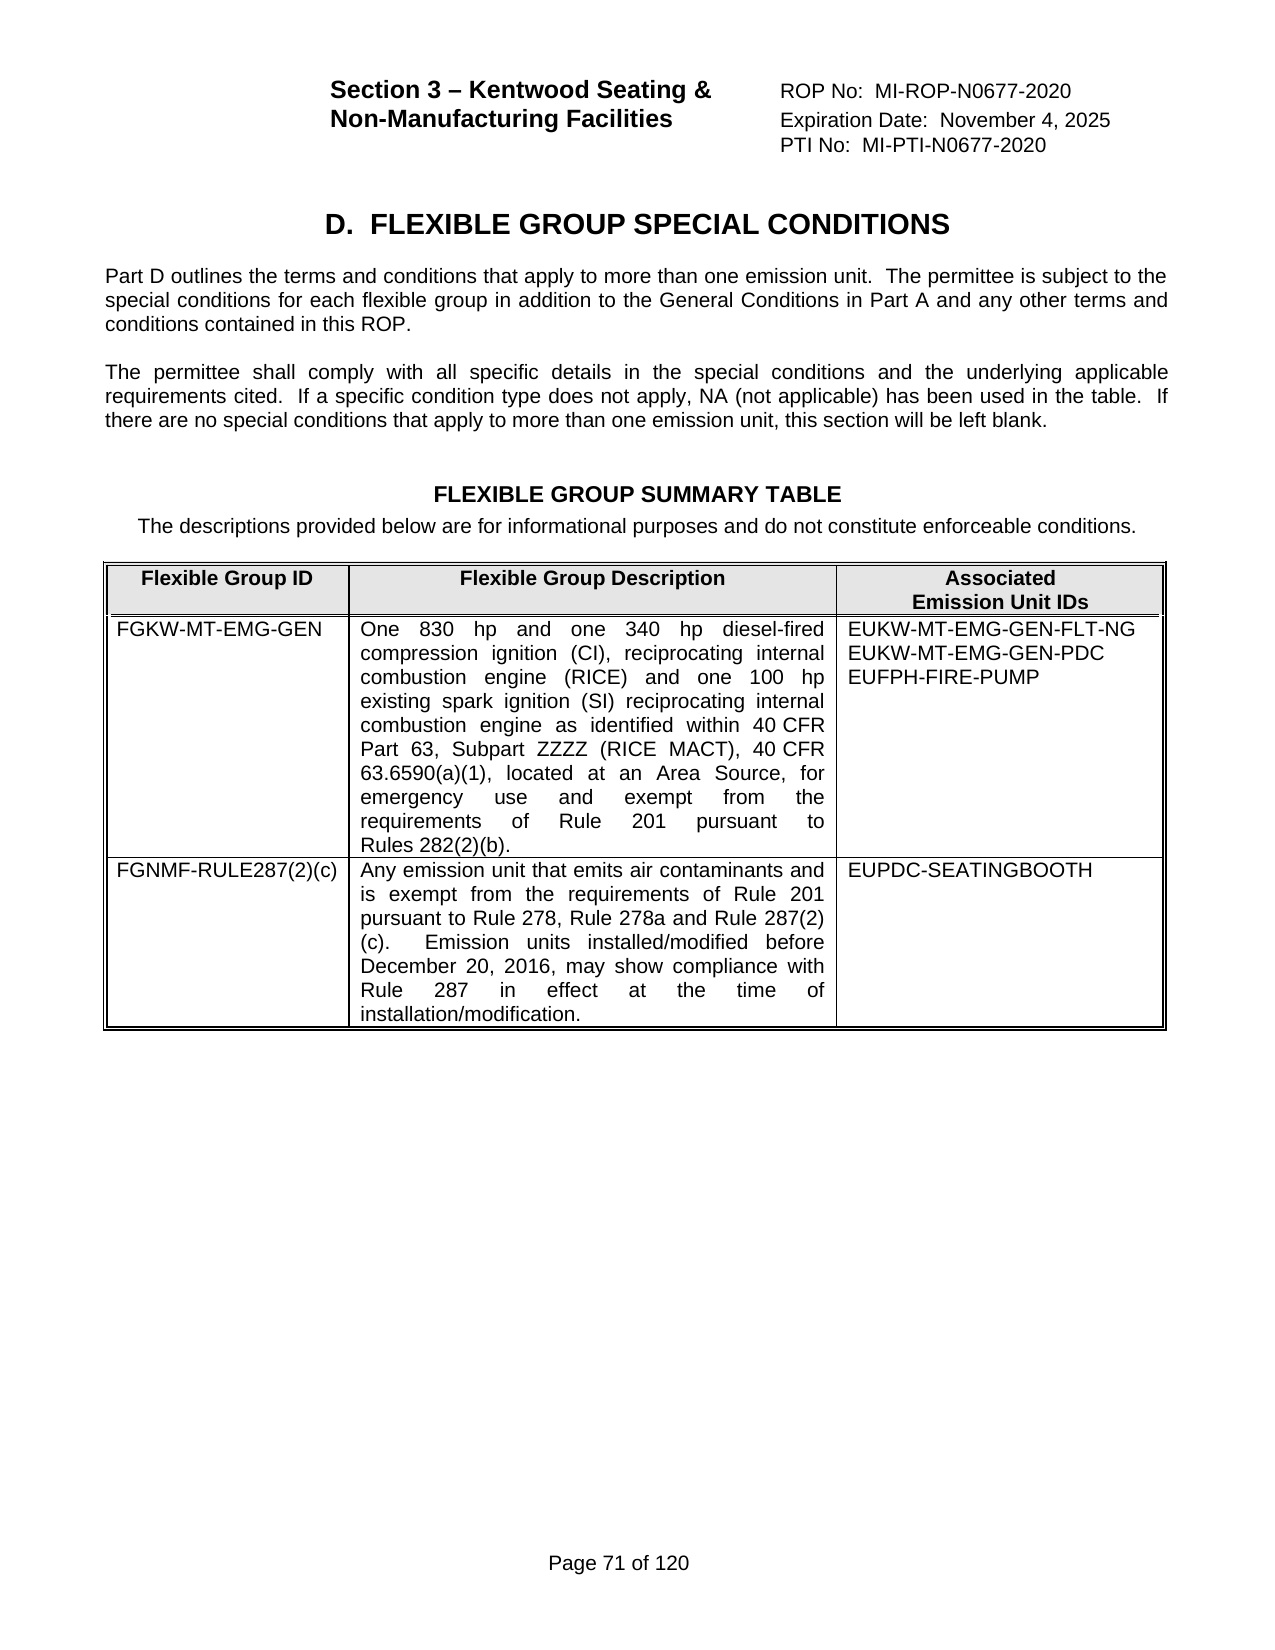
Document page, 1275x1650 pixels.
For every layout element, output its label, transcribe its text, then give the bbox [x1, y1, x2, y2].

subtitle FLEXIBLE GROUP SUMMARY TABLE [105, 481, 1170, 507]
table_cell FGNMF-RULE287(2)(c) [108, 858, 348, 1026]
subtitle D. FLEXIBLE GROUP SPECIAL CONDITIONS [105, 207, 1170, 240]
table_cell One 830 hp and one 340 hp diesel-fired compression ignition (CI), reciprocating internal combustion engine (RICE) and one 100 hp existing spark ignition (SI) reciprocating internal combustion engine as identified within 40 CFR Part 63, Subpart ZZZZ (RICE MACT), 40 CFR 63.6590(a)(1), located at an Area Source, for emergency use and exempt from the requirements of Rule 201 pursuant to Rules 282(2)(b). [350, 617, 836, 857]
text Part D outlines the terms and conditions that apply to more than one emission unit. The permittee is subject to the special conditions for each flexible group in addition to the General Conditions in Part A and any other terms and conditions contained in this ROP. [105, 264, 1170, 336]
table_header Flexible Group Description [350, 566, 836, 614]
table_cell FGKW-MT-EMG-GEN [105, 614, 348, 857]
table_cell EUPDC-SEATINGBOOTH [837, 858, 1162, 1026]
text The descriptions provided below are for informational purposes and do not constitute enforceable conditions. [105, 513, 1170, 537]
table_cell Any emission unit that emits air contaminants and is exempt from the requirements of Rule 201 pursuant to Rule 278, Rule 278a and Rule 287(2)(c). Emission units installed/modified before December 20, 2016, may show compliance with Rule 287 in effect at the time of installation/modification. [350, 858, 836, 1026]
table_header Flexible Group ID [108, 566, 348, 614]
text The permittee shall comply with all specific details in the special conditions and the underlying applicable requirements cited. If a specific condition type does not apply, NA (not applicable) has been used in the table. If there are no special conditions that apply to more than one emission unit, this section will be left blank. [105, 360, 1170, 432]
table_cell EUKW-MT-EMG-GEN-FLT-NG EUKW-MT-EMG-GEN-PDC EUFPH-FIRE-PUMP [837, 614, 1164, 857]
table_header Associated Emission Unit IDs [837, 566, 1162, 614]
